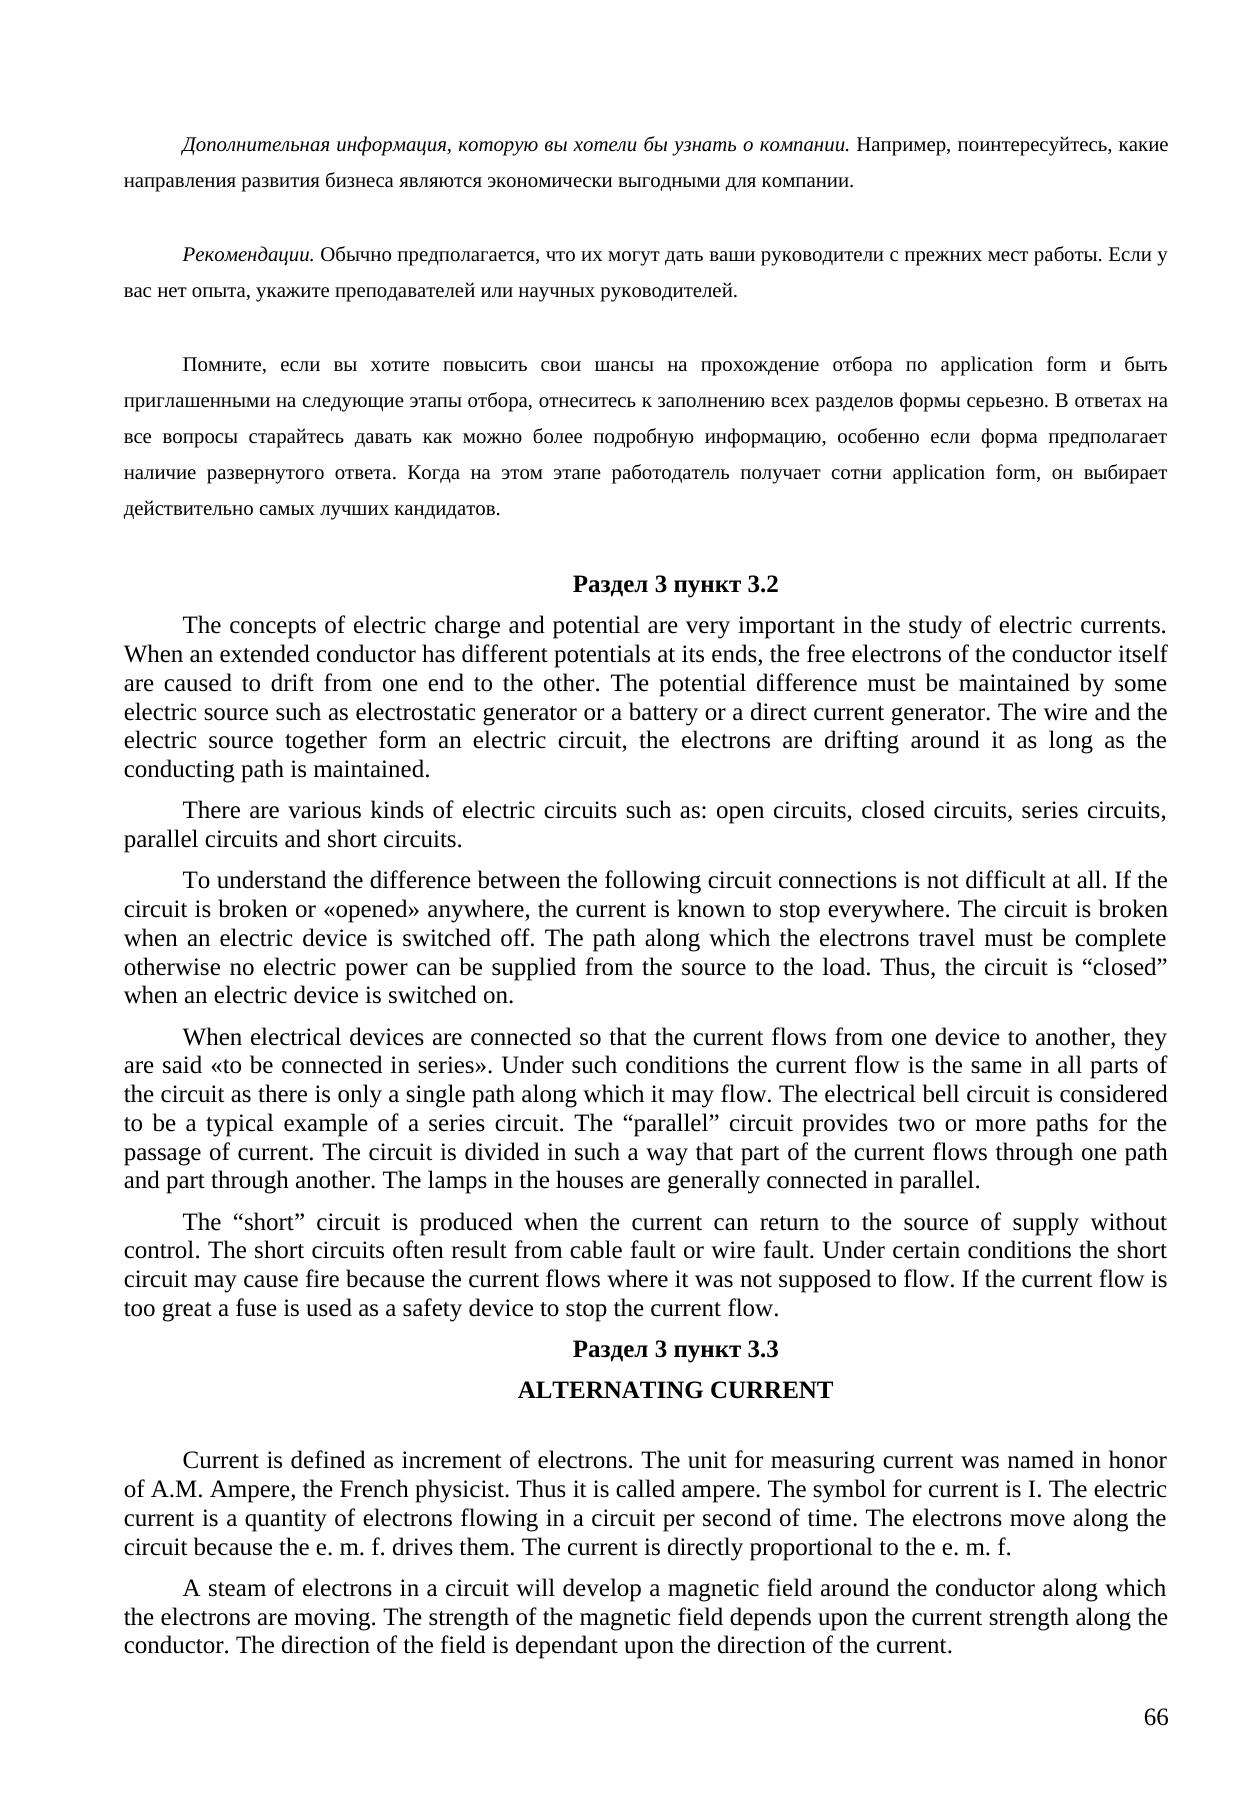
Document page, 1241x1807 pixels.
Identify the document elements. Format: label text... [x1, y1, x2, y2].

text When electrical devices are connected so that the current flows from one device to another, they are said «to be connected in series». Under such conditions the current flow is the same in all parts of the circuit as there is only a single path along which it may flow. The electrical bell circuit is considered to be a typical example of a series circuit. The “parallel” circuit provides two or more paths for the passage of current. The circuit is divided in such a way that part of the current flows through one path and part through another. The lamps in the houses are generally connected in parallel. [123, 1022, 1169, 1194]
text The concepts of electric charge and potential are very important in the study of electric currents. When an extended conductor has different potentials at its ends, the free electrons of the conductor itself are caused to drift from one end to the other. The potential difference must be maintained by some electric source such as electrostatic generator or a battery or a direct current generator. The wire and the electric source together form an electric circuit, the electrons are drifting around it as long as the conducting path is maintained. [123, 610, 1169, 783]
text Помните, если вы хотите повысить свои шансы на прохождение отбора по application form и быть приглашенными на следующие этапы отбора, отнеситесь к заполнению всех разделов формы серьезно. В ответах на все вопросы старайтесь давать как можно более подробную информацию, особенно если форма предполагает наличие развернутого ответа. Когда на этом этапе работодатель получает сотни application form, он выбирает действительно самых лучших кандидатов. [123, 351, 1169, 520]
text ALTERNATING CURRENT [123, 1375, 1169, 1404]
text Раздел 3 пункт 3.3 [123, 1334, 1169, 1363]
text Дополнительная информация, которую вы хотели бы узнать о компании. Например, поинтересуйтесь, какие направления развития бизнеса являются экономически выгодными для компании. [123, 132, 1169, 192]
text The “short” circuit is produced when the current can return to the source of supply without control. The short circuits often result from cable fault or wire fault. Under certain conditions the short circuit may cause fire because the current flows where it was not supposed to flow. If the current flow is too great a fuse is used as a safety device to stop the current flow. [123, 1207, 1169, 1322]
text There are various kinds of electric circuits such as: open circuits, closed circuits, series circuits, parallel circuits and short circuits. [123, 795, 1169, 853]
text Раздел 3 пункт 3.2 [123, 569, 1169, 598]
text Рекомендации. Обычно предполагается, что их могут дать ваши руководители с прежних мест работы. Если у вас нет опыта, укажите преподавателей или научных руководителей. [123, 242, 1169, 302]
text To understand the difference between the following circuit connections is not difficult at all. If the circuit is broken or «opened» anywhere, the current is known to stop everywhere. The circuit is broken when an electric device is switched off. The path along which the electrons travel must be complete otherwise no electric power can be supplied from the source to the load. Thus, the circuit is “closed” when an electric device is switched on. [123, 865, 1169, 1009]
text A steam of electrons in a circuit will develop a magnetic field around the conductor along which the electrons are moving. The strength of the magnetic field depends upon the current strength along the conductor. The direction of the field is dependant upon the direction of the current. [123, 1573, 1169, 1659]
text Current is defined as increment of electrons. The unit for measuring current was named in honor of A.M. Ampere, the French physicist. Thus it is called ampere. The symbol for current is I. The electric current is a quantity of electrons flowing in a circuit per second of time. The electrons move along the circuit because the e. m. f. drives them. The current is directly proportional to the e. m. f. [123, 1445, 1169, 1560]
